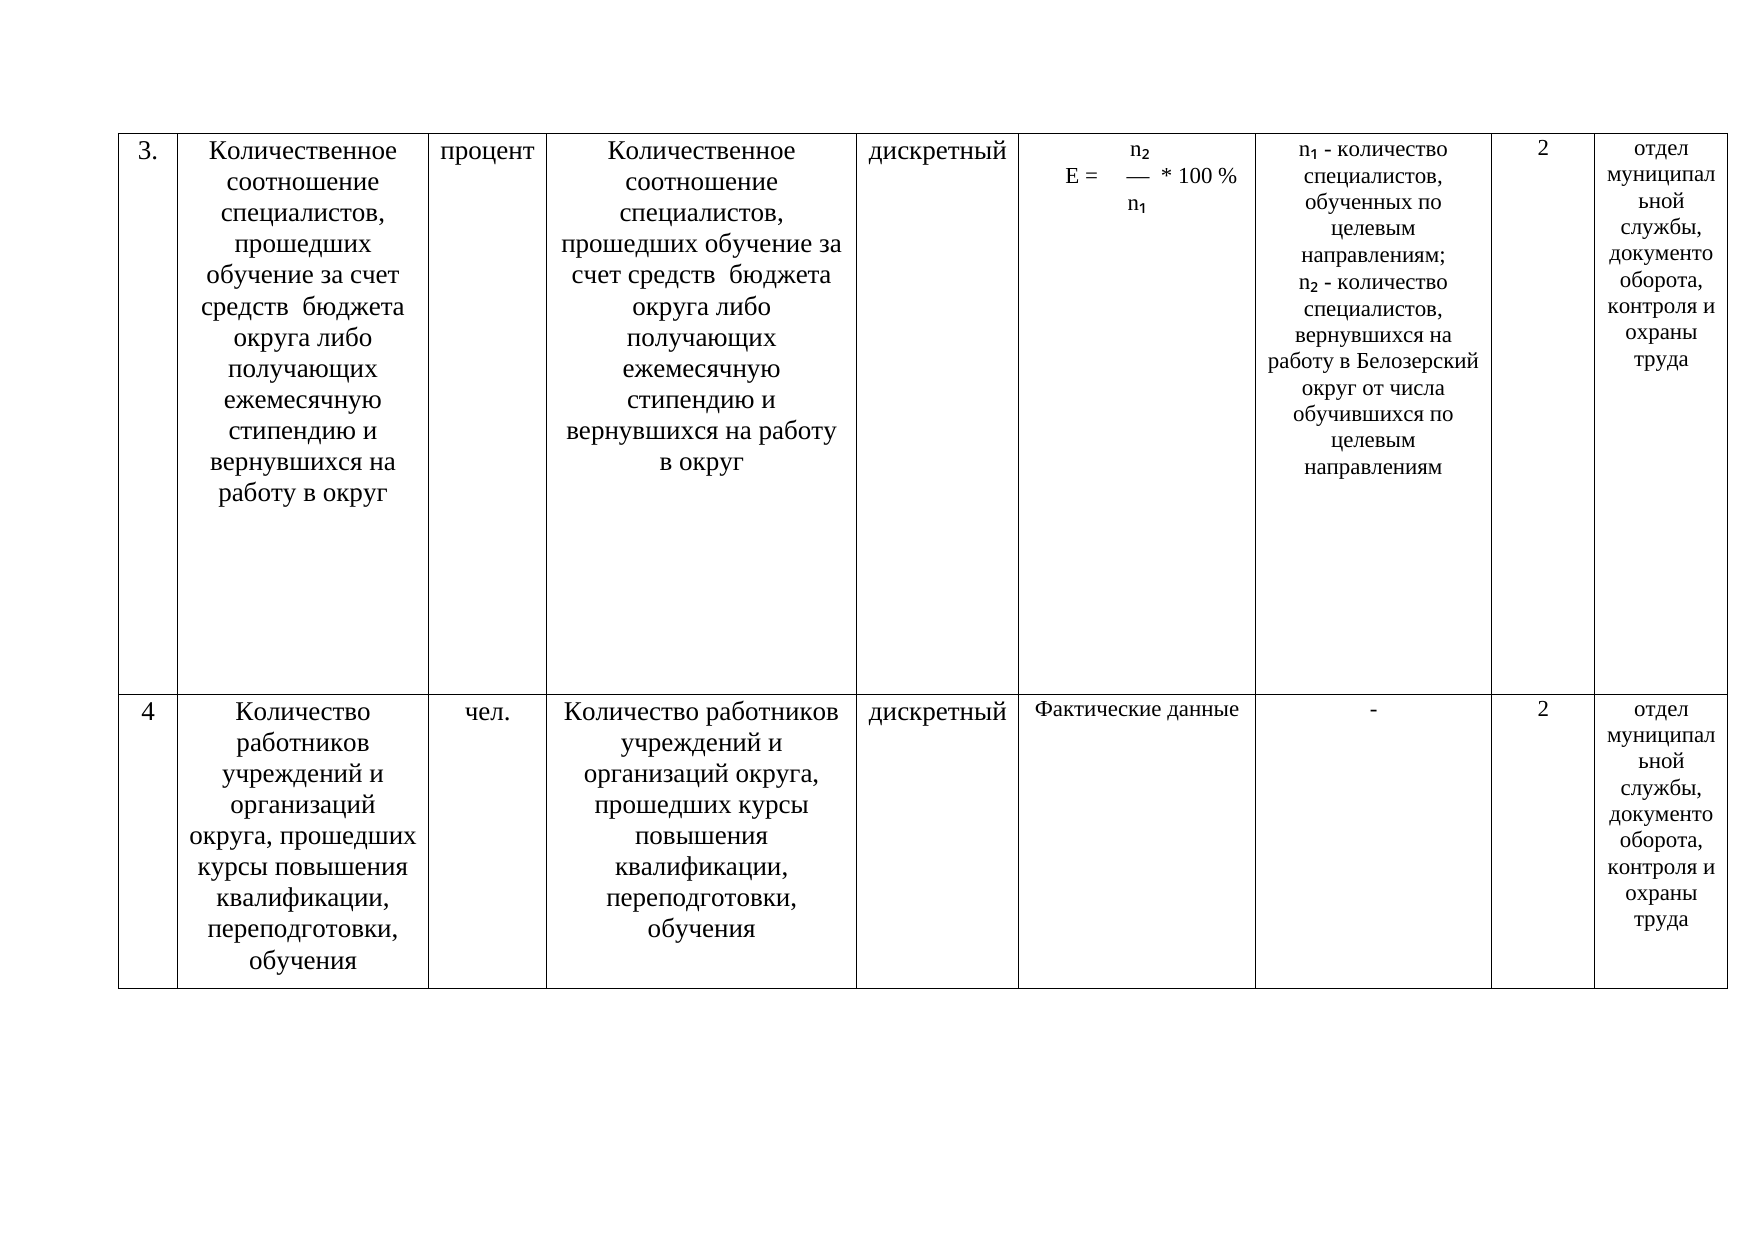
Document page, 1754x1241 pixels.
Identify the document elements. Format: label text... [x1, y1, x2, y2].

table_cell Количественное соотношение специалистов, прошедших обучение за счет средств бюджета округа либо получающих ежемесячную стипендию и вернувшихся на работу в округ [547, 134, 856, 693]
table_cell 3. [119, 134, 177, 693]
table_cell Количество работников учреждений и организаций округа, прошедших курсы повышения квалификации, переподготовки, обучения [547, 695, 856, 988]
table_cell 2 [1492, 695, 1594, 988]
table_cell чел. [429, 695, 546, 988]
table_cell дискретный [857, 695, 1018, 988]
table_cell Фактические данные [1019, 695, 1255, 988]
table_cell отдел муниципальной службы, документооборота, контроля и охраны труда [1595, 134, 1727, 693]
table_cell процент [429, 134, 546, 693]
table_cell 2 [1492, 134, 1594, 693]
table_cell 4 [119, 695, 177, 988]
table_cell отдел муниципальной службы, документооборота, контроля и охраны труда [1595, 695, 1727, 988]
table_cell дискретный [857, 134, 1018, 693]
table_cell Количественное соотношение специалистов, прошедших обучение за счет средств бюджета округа либо получающих ежемесячную стипендию и вернувшихся на работу в округ [178, 134, 428, 693]
table_cell n₁ - количество специалистов, обученных по целевым направлениям; n₂ - количество специалистов, вернувшихся на работу в Белозерский округ от числа обучившихся по целевым направлениям [1256, 134, 1491, 693]
table_cell - [1256, 695, 1491, 988]
table_cell Количество работников учреждений и организаций округа, прошедших курсы повышения квалификации, переподготовки, обучения [178, 695, 428, 988]
table_cell n₂ Е = ― * 100 % n₁ [1019, 134, 1255, 693]
